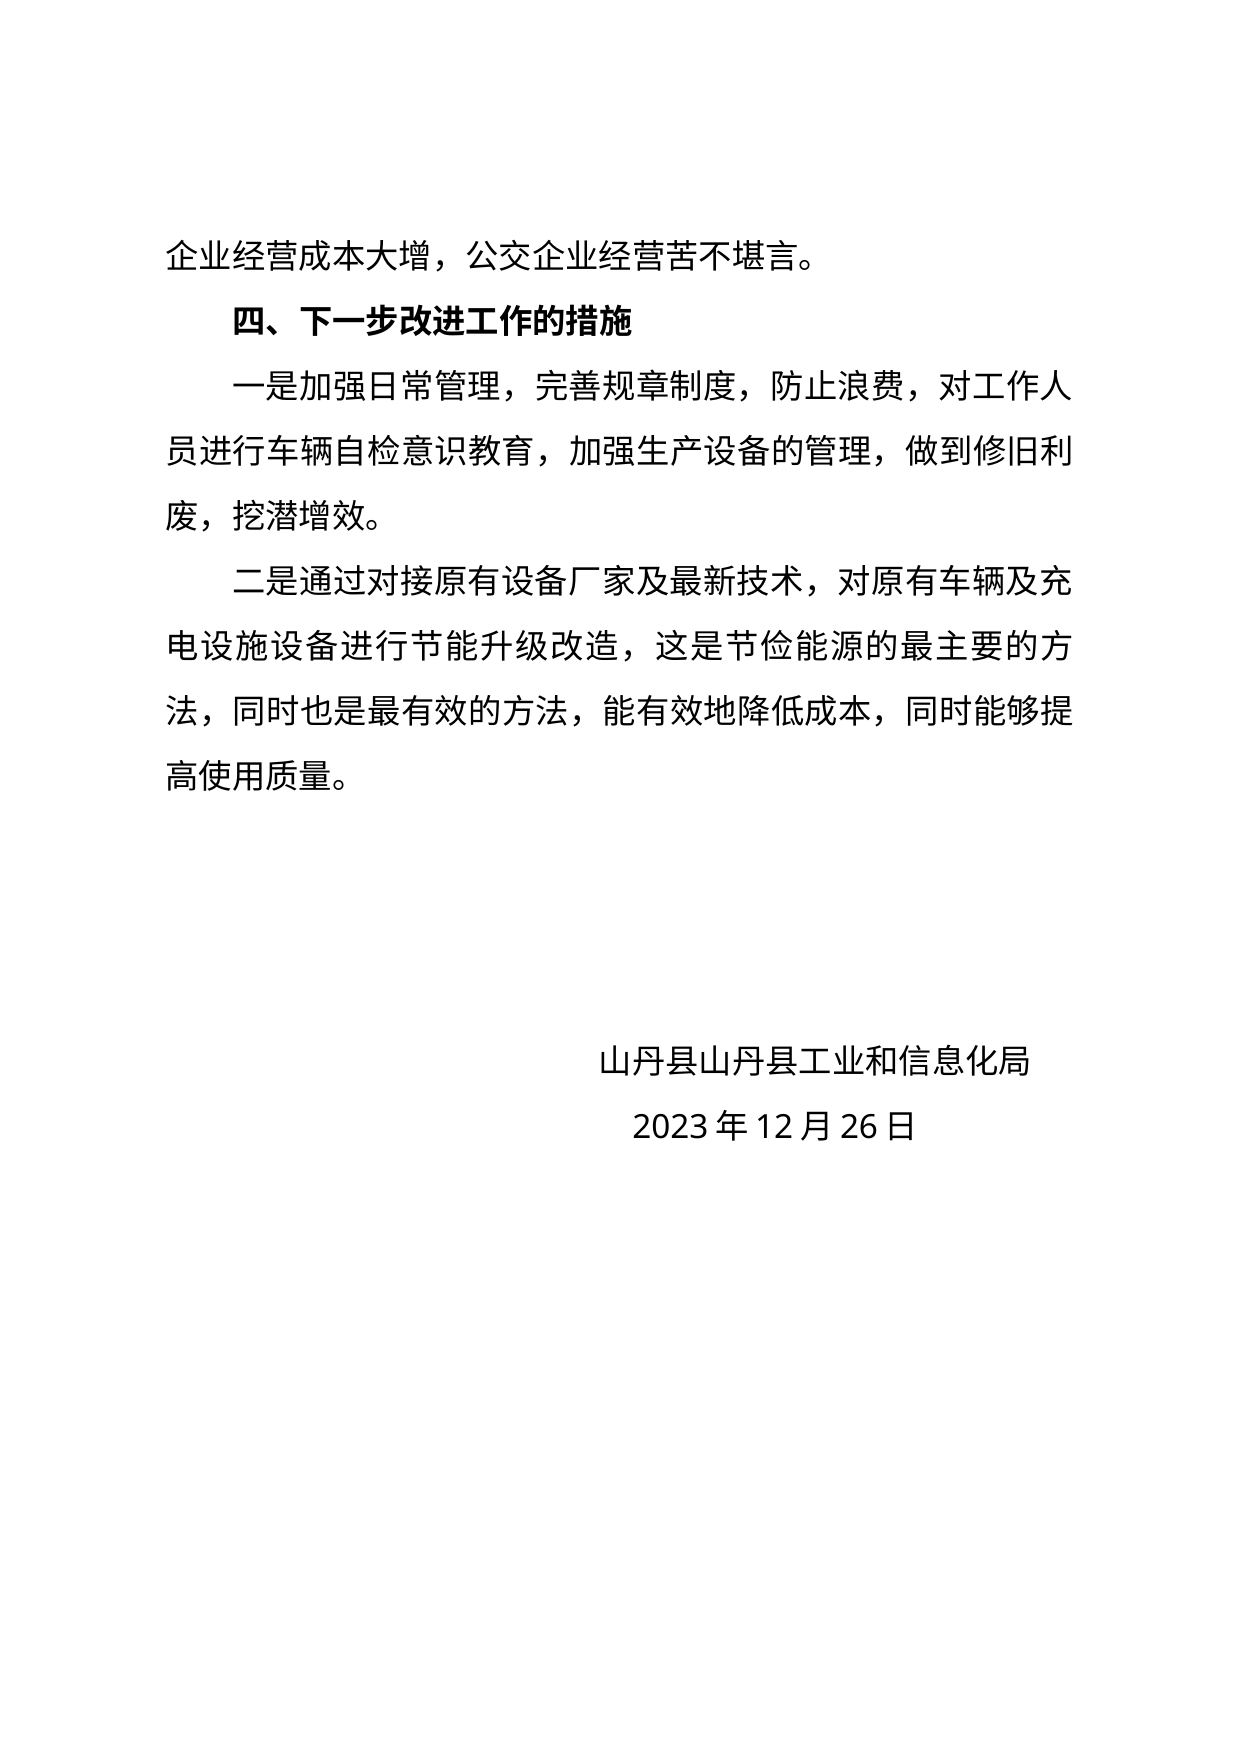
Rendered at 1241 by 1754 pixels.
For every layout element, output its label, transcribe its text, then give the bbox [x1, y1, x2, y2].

list 下一步改进工作的措施 [165, 286, 1075, 351]
text 山丹县山丹县工业和信息化局 [165, 1026, 1075, 1091]
text 一是加强日常管理，完善规章制度，防止浪费，对工作人员进行车辆自检意识教育，加强生产设备的管理，做到修旧利废，挖潜增效。 [165, 351, 1075, 546]
text 二是通过对接原有设备厂家及最新技术，对原有车辆及充电设施设备进行节能升级改造，这是节俭能源的最主要的方法，同时也是最有效的方法，能有效地降低成本，同时能够提高使用质量。 [165, 546, 1075, 806]
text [165, 221, 1075, 286]
text 2023年12月26日 [165, 1091, 1075, 1156]
